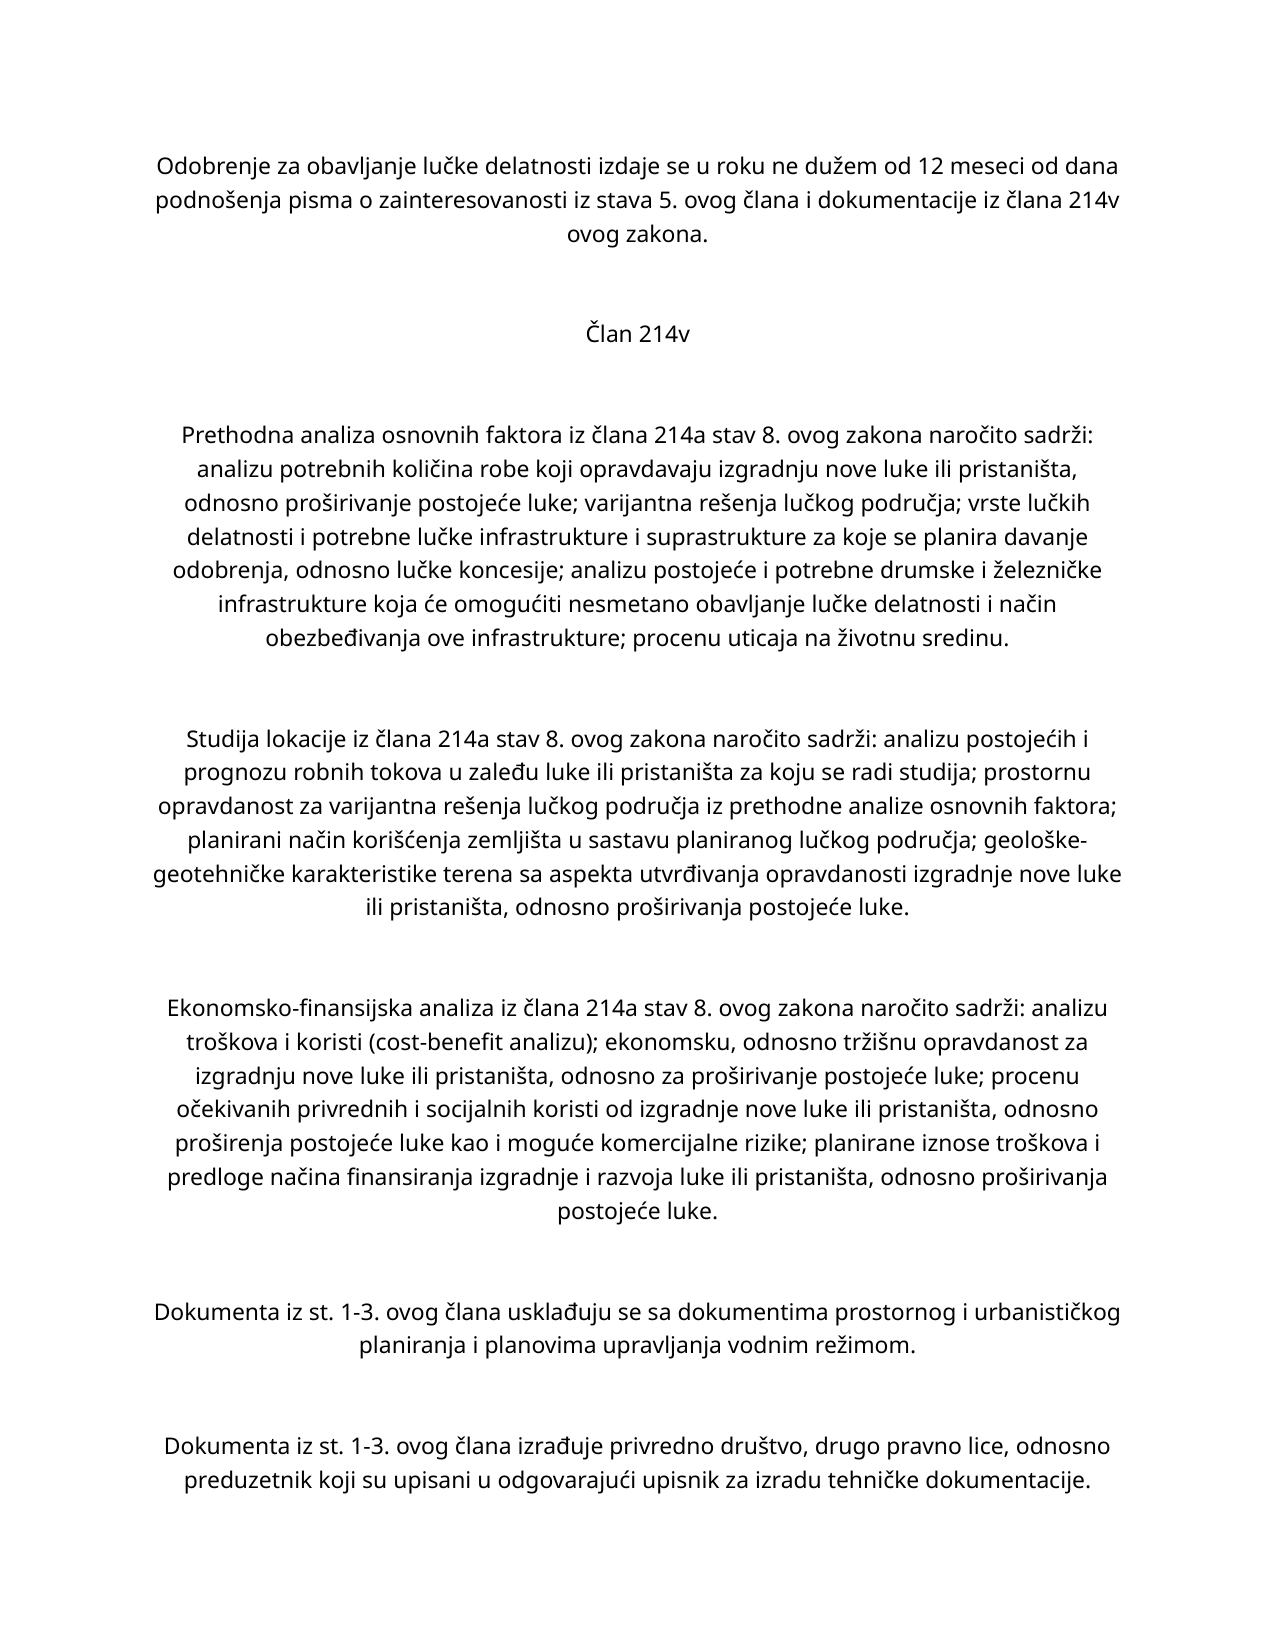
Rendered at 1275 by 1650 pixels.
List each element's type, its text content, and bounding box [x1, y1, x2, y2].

text Studija lokacije iz člana 214a stav 8. ovog zakona naročito sadrži: analizu postojećih i prognozu robnih tokova u zaleđu luke ili pristaništa za koju se radi studija; prostornu opravdanost za varijantna rešenja lučkog područja iz prethodne analize osnovnih faktora; planirani način korišćenja zemljišta u sastavu planiranog lučkog područja; geološke-geotehničke karakteristike terena sa aspekta utvrđivanja opravdanosti izgradnje nove luke ili pristaništa, odnosno proširivanja postojeće luke. [150, 722, 1125, 922]
text Dokumenta iz st. 1-3. ovog člana usklađuju se sa dokumentima prostornog i urbanističkog planiranja i planovima upravljanja vodnim režimom. [150, 1295, 1125, 1360]
text Ekonomsko-finansijska analiza iz člana 214a stav 8. ovog zakona naročito sadrži: analizu troškova i koristi (cost-benefit analizu); ekonomsku, odnosno tržišnu opravdanost za izgradnju nove luke ili pristaništa, odnosno za proširivanje postojeće luke; procenu očekivanih privrednih i socijalnih koristi od izgradnje nove luke ili pristaništa, odnosno proširenja postojeće luke kao i moguće komercijalne rizike; planirane iznose troškova i predloge načina finansiranja izgradnje i razvoja luke ili pristaništa, odnosno proširivanja postojeće luke. [150, 992, 1125, 1226]
text Prethodna analiza osnovnih faktora iz člana 214a stav 8. ovog zakona naročito sadrži: analizu potrebnih količina robe koji opravdavaju izgradnju nove luke ili pristaništa, odnosno proširivanje postojeće luke; varijantna rešenja lučkog područja; vrste lučkih delatnosti i potrebne lučke infrastrukture i suprastrukture za koje se planira davanje odobrenja, odnosno lučke koncesije; analizu postojeće i potrebne drumske i železničke infrastrukture koja će omogućiti nesmetano obavljanje lučke delatnosti i način obezbeđivanja ove infrastrukture; procenu uticaja na životnu sredinu. [150, 419, 1125, 653]
text Član 214v [150, 318, 1125, 349]
text Odobrenje za obavljanje lučke delatnosti izdaje se u roku ne dužem od 12 meseci od dana podnošenja pisma o zainteresovanosti iz stava 5. ovog člana i dokumentacije iz člana 214v ovog zakona. [150, 150, 1125, 249]
text Dokumenta iz st. 1-3. ovog člana izrađuje privredno društvo, drugo pravno lice, odnosno preduzetnik koji su upisani u odgovarajući upisnik za izradu tehničke dokumentacije. [150, 1430, 1125, 1495]
